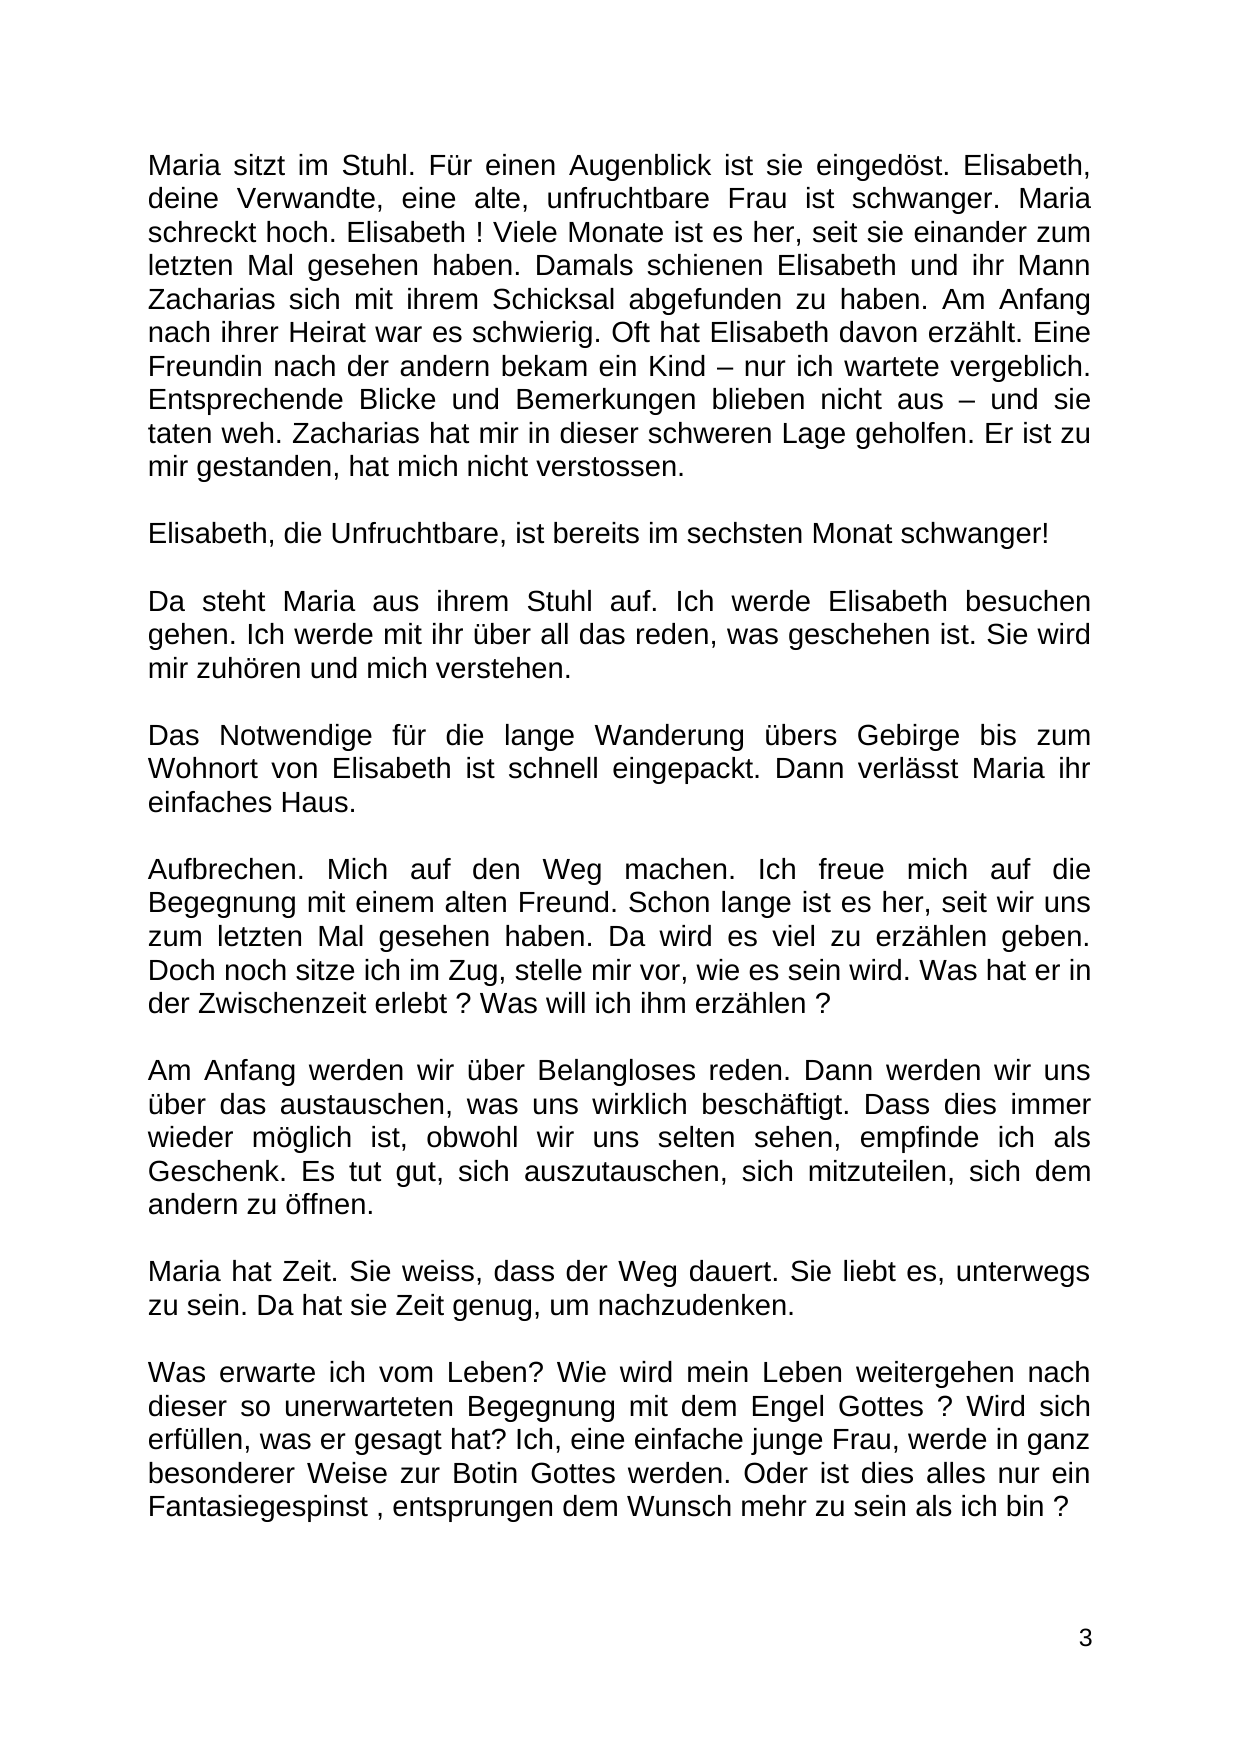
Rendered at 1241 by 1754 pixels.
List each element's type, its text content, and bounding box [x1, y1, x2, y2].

text Was erwarte ich vom Leben? Wie wird mein Leben weitergehen nach dieser so unerwarteten Begegnung mit dem Engel Gottes ? Wird sich erfüllen, was er gesagt hat? Ich, eine einfache junge Frau, werde in ganz besonderer Weise zur Botin Gottes werden. Oder ist dies alles nur ein Fantasiegespinst , entsprungen dem Wunsch mehr zu sein als ich bin ? [148, 1355, 1093, 1523]
text Das Notwendige für die lange Wanderung übers Gebirge bis zum Wohnort von Elisabeth ist schnell eingepackt. Dann verlässt Maria ihr einfaches Haus. [148, 718, 1093, 818]
text Elisabeth, die Unfruchtbare, ist bereits im sechsten Monat schwanger! [148, 517, 1093, 550]
text Am Anfang werden wir über Belangloses reden. Dann werden wir uns über das austauschen, was uns wirklich beschäftigt. Dass dies immer wieder möglich ist, obwohl wir uns selten sehen, empfinde ich als Geschenk. Es tut gut, sich auszutauschen, sich mitzuteilen, sich dem andern zu öffnen. [148, 1053, 1093, 1221]
text Maria sitzt im Stuhl. Für einen Augenblick ist sie eingedöst. Elisabeth, deine Verwandte, eine alte, unfruchtbare Frau ist schwanger. Maria schreckt hoch. Elisabeth ! Viele Monate ist es her, seit sie einander zum letzten Mal gesehen haben. Damals schienen Elisabeth und ihr Mann Zacharias sich mit ihrem Schicksal abgefunden zu haben. Am Anfang nach ihrer Heirat war es schwierig. Oft hat Elisabeth davon erzählt. Eine Freundin nach der andern bekam ein Kind – nur ich wartete vergeblich. Entsprechende Blicke und Bemerkungen blieben nicht aus – und sie taten weh. Zacharias hat mir in dieser schweren Lage geholfen. Er ist zu mir gestanden, hat mich nicht verstossen. [148, 148, 1093, 483]
text Da steht Maria aus ihrem Stuhl auf. Ich werde Elisabeth besuchen gehen. Ich werde mit ihr über all das reden, was geschehen ist. Sie wird mir zuhören und mich verstehen. [148, 584, 1093, 684]
text Aufbrechen. Mich auf den Weg machen. Ich freue mich auf die Begegnung mit einem alten Freund. Schon lange ist es her, seit wir uns zum letzten Mal gesehen haben. Da wird es viel zu erzählen geben. Doch noch sitze ich im Zug, stelle mir vor, wie es sein wird. Was hat er in der Zwischenzeit erlebt ? Was will ich ihm erzählen ? [148, 852, 1093, 1020]
text Maria hat Zeit. Sie weiss, dass der Weg dauert. Sie liebt es, unterwegs zu sein. Da hat sie Zeit genug, um nachzudenken. [148, 1254, 1093, 1322]
